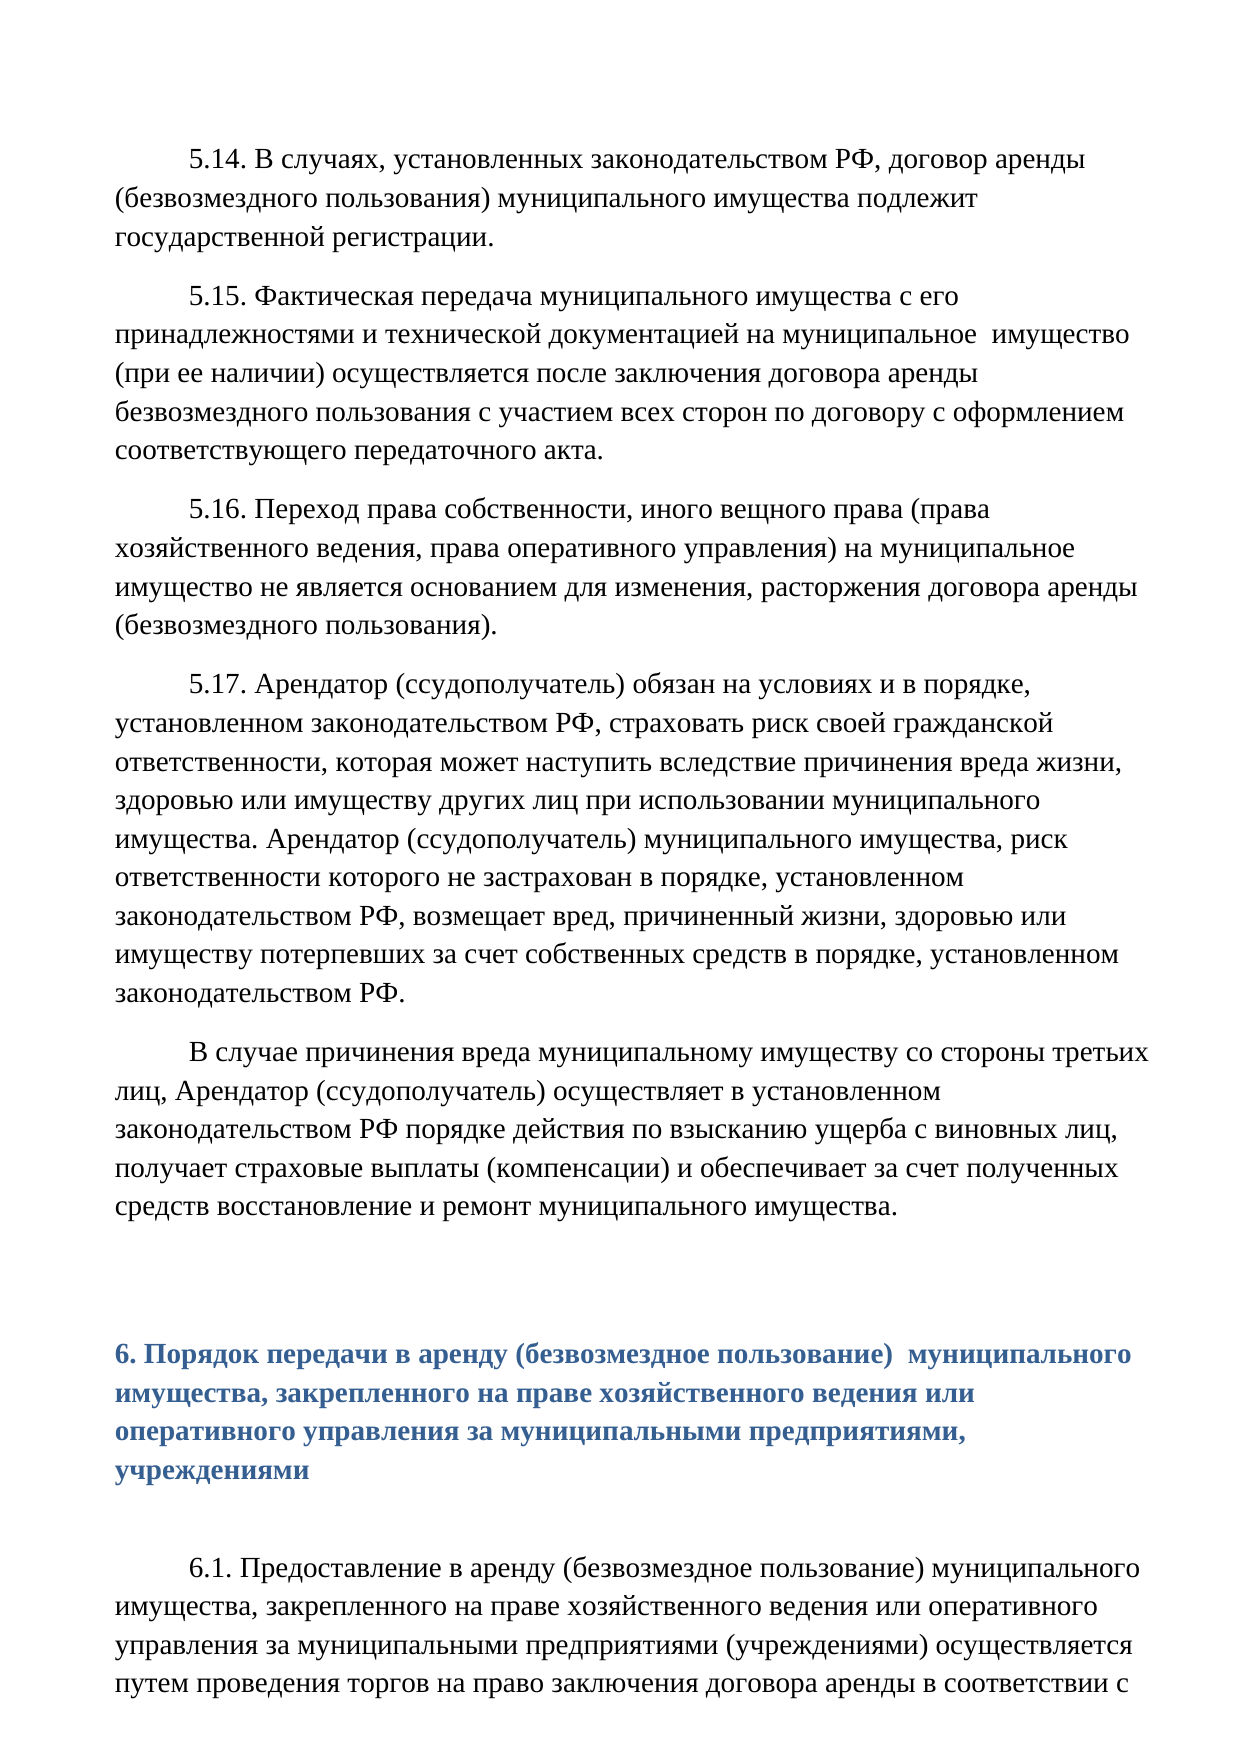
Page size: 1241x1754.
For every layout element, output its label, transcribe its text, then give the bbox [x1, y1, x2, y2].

text В случае причинения вреда муниципальному имуществу со стороны третьих лиц, Арендатор (ссудополучатель) осуществляет в установленном законодательством РФ порядке действия по взысканию ущерба с виновных лиц, получает страховые выплаты (компенсации) и обеспечивает за счет полученных средств восстановление и ремонт муниципального имущества. [114, 1034, 1163, 1222]
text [114, 1550, 1163, 1699]
text 5.16. Переход права собственности, иного вещного права (права хозяйственного ведения, права оперативного управления) на муниципальное имущество не является основанием для изменения, расторжения договора аренды (безвозмездного пользования). [114, 492, 1163, 641]
text 5.14. В случаях, установленных законодательством РФ, договор аренды (безвозмездного пользования) муниципального имущества подлежит государственной регистрации. [114, 142, 1163, 252]
text 5.17. Арендатор (ссудополучатель) обязан на условиях и в порядке, установленном законодательством РФ, страховать риск своей гражданской ответственности, которая может наступить вследствие причинения вреда жизни, здоровью или имуществу других лиц при использовании муниципального имущества. Арендатор (ссудополучатель) муниципального имущества, риск ответственности которого не застрахован в порядке, установленном законодательством РФ, возмещает вред, причиненный жизни, здоровью или имуществу потерпевших за счет собственных средств в порядке, установленном законодательством РФ. [114, 667, 1163, 1008]
subtitle 6. Порядок передачи в аренду (безвозмездное пользование) муниципального имущества, закрепленного на праве хозяйственного ведения или оперативного управления за муниципальными предприятиями, учреждениями [114, 1336, 1163, 1486]
text 5.15. Фактическая передача муниципального имущества с его принадлежностями и технической документацией на муниципальное имущество (при ее наличии) осуществляется после заключения договора аренды безвозмездного пользования с участием всех сторон по договору с оформлением соответствующего передаточного акта. [114, 278, 1163, 466]
